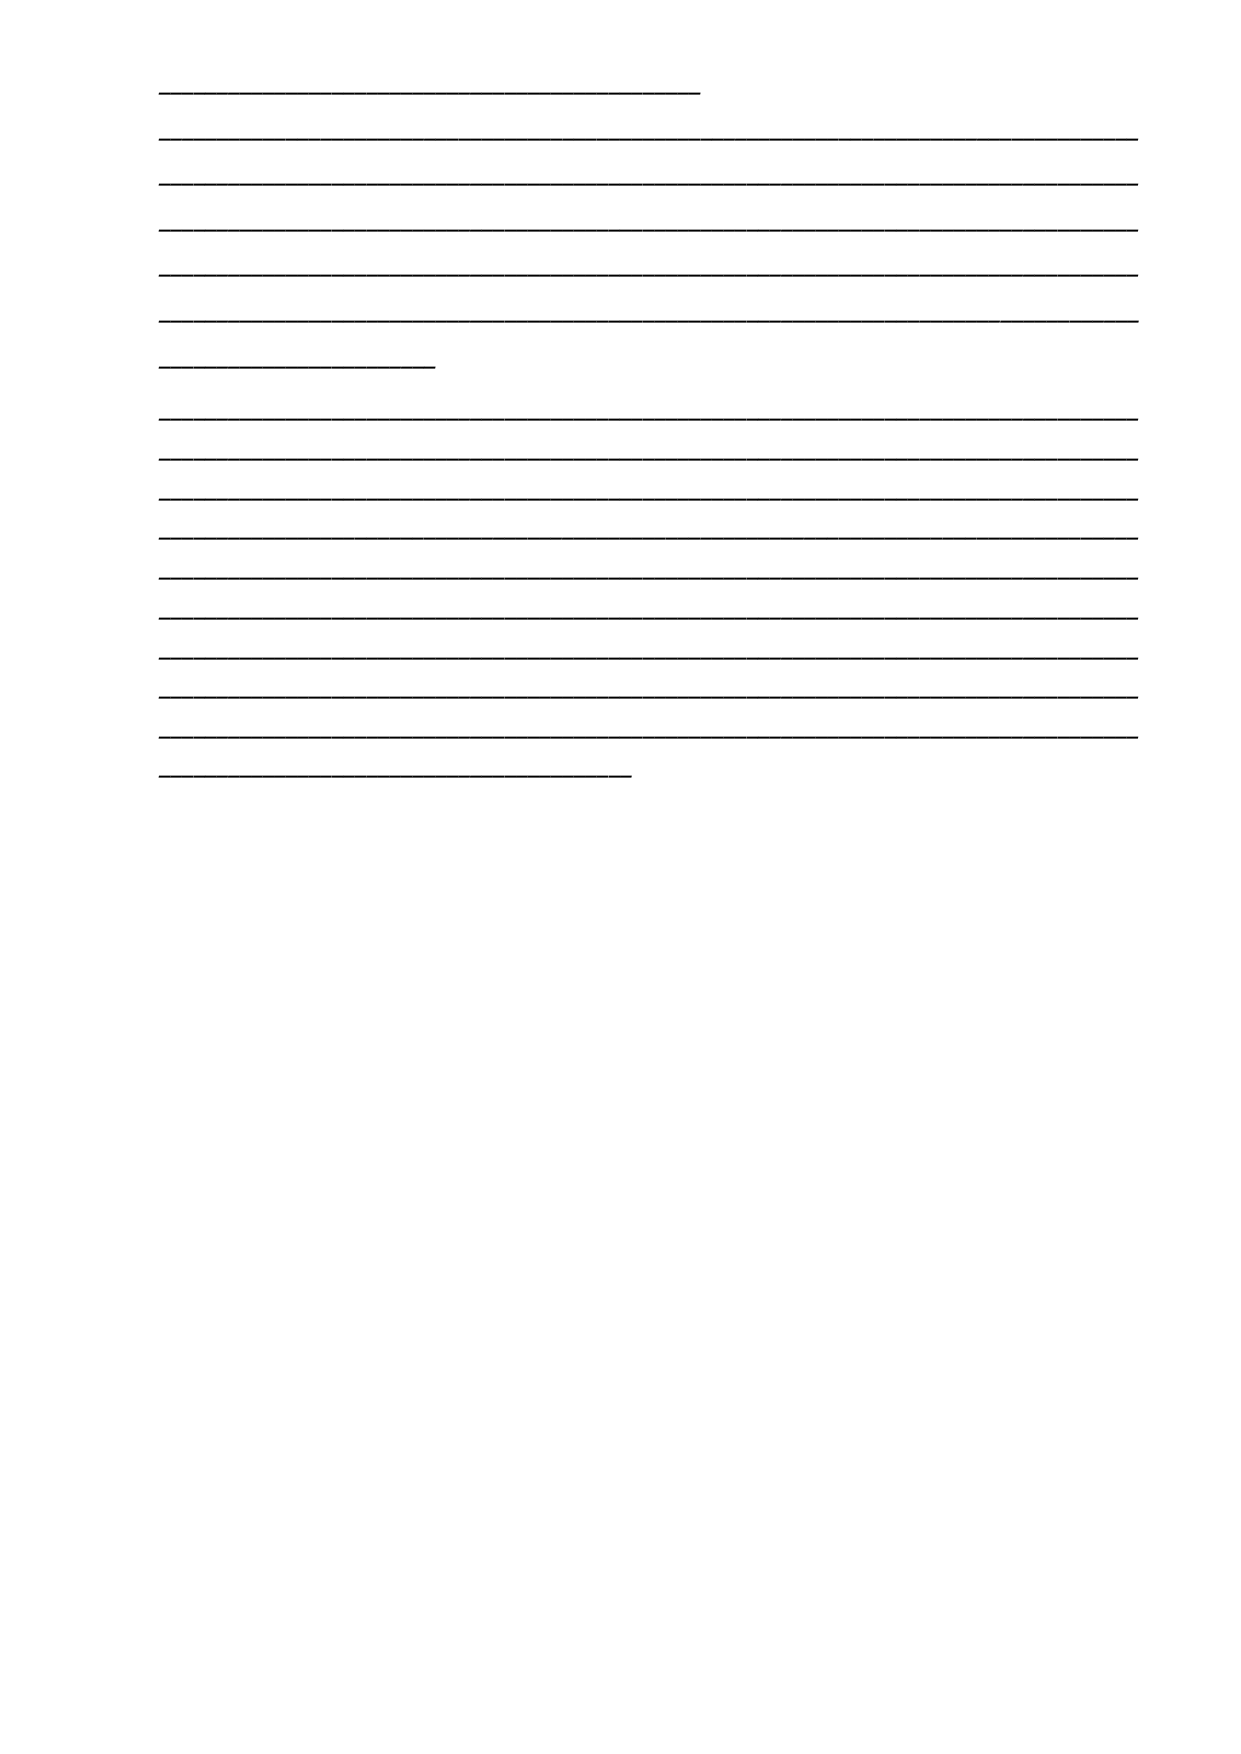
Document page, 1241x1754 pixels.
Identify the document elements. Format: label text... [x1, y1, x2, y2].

text ______________________________________________________________________________________________________________________________________________________________________________________________________________________________________________________________________________________________________________________________________________________________________________________________________________________________________________________________________________________________________________________________________________________________________________________________________________________________________________________________________________________________________________________________________________________________________________________________________________________________________ [161, 386, 1152, 782]
text ________________________________________________________________________________________________________________________________________________________________________________________________________________________________________________________________________________________________________________________________________________________________________________________________________________________________________________________________________________________________________________ [161, 59, 1152, 373]
